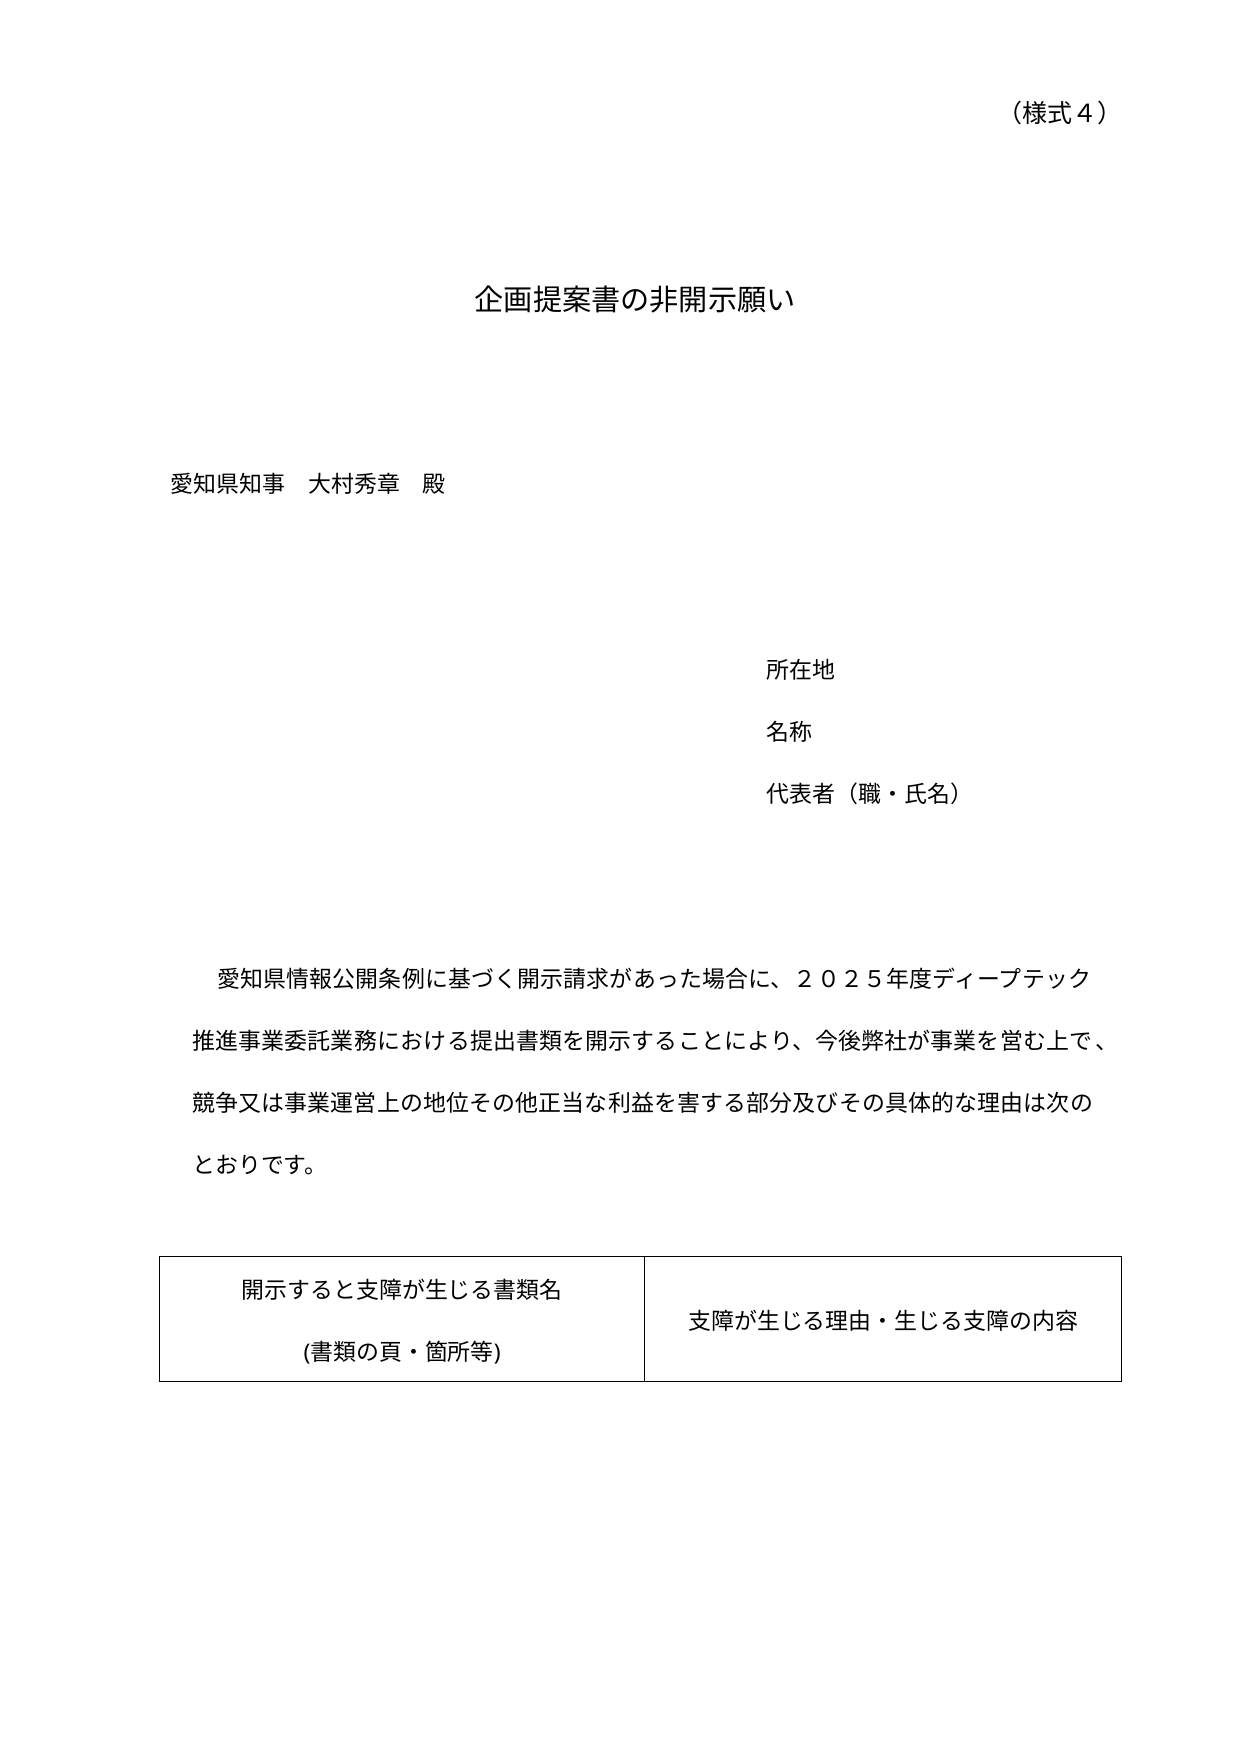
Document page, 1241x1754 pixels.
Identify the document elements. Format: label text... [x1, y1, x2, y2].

text 名称 [148, 699, 1122, 761]
text （様式４） [148, 81, 1122, 142]
text 愛知県情報公開条例に基づく開示請求があった場合に、２０２５年度ディープテック推進事業委託業務における提出書類を開示することにより、今後弊社が事業を営む上で、競争又は事業運営上の地位その他正当な利益を害する部分及びその具体的な理由は次のとおりです。 [148, 947, 1096, 1194]
table_header 開示すると支障が生じる書類名 (書類の頁・箇所等) [160, 1257, 644, 1381]
text 愛知県知事 大村秀章 殿 [148, 452, 1122, 514]
text 所在地 [148, 637, 1122, 699]
table_header 支障が生じる理由・生じる支障の内容 [645, 1257, 1121, 1381]
text 企画提案書の非開示願い [148, 266, 1122, 328]
text 代表者（職・氏名） [148, 761, 1122, 823]
